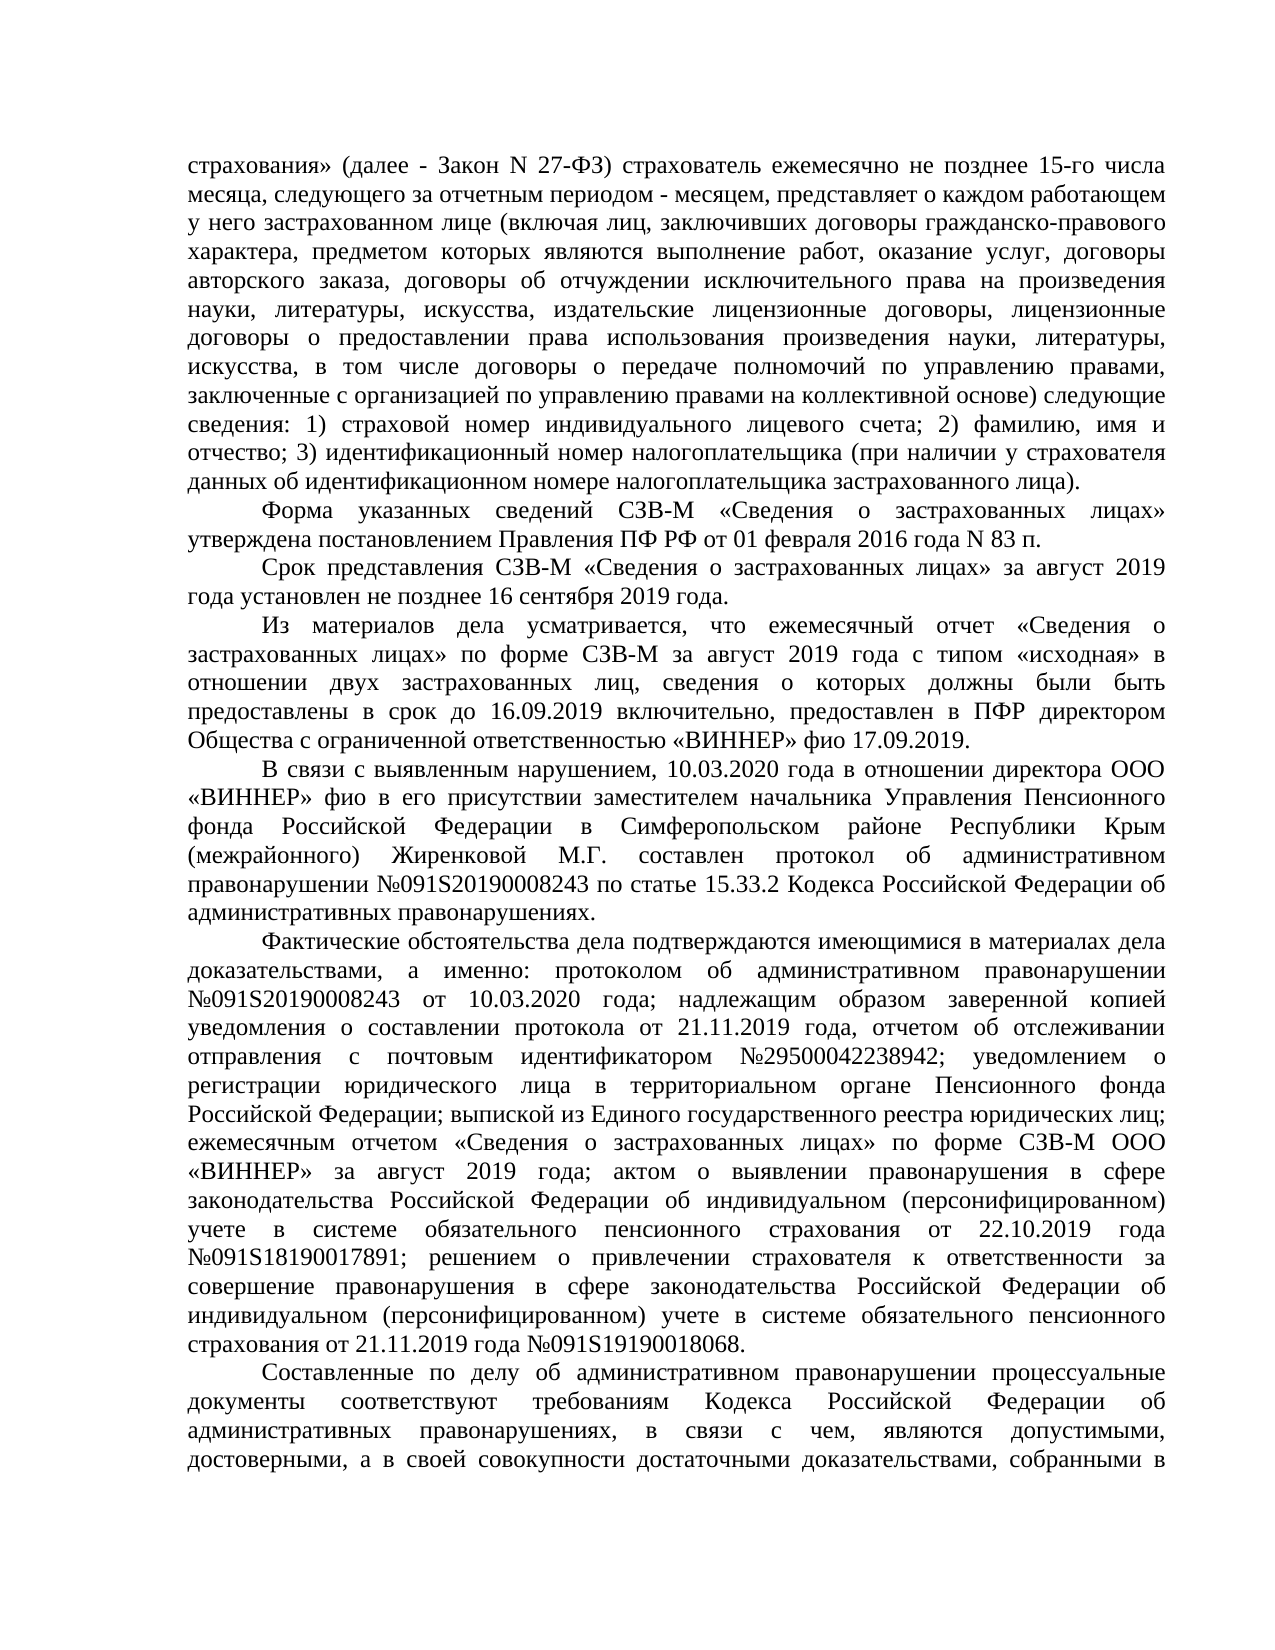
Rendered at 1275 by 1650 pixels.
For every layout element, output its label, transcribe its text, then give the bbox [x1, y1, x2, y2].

text В связи с выявленным нарушением, 10.03.2020 года в отношении директора ООО «ВИННЕР» фио в его присутствии заместителем начальника Управления Пенсионного фонда Российской Федерации в Симферопольском районе Республики Крым (межрайонного) Жиренковой М.Г. составлен протокол об административном правонарушении №091S20190008243 по статье 15.33.2 Кодекса Российской Федерации об административных правонарушениях. [187, 754, 1167, 926]
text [187, 150, 1167, 495]
text Из материалов дела усматривается, что ежемесячный отчет «Сведения о застрахованных лицах» по форме СЗВ-М за август 2019 года с типом «исходная» в отношении двух застрахованных лиц, сведения о которых должны были быть предоставлены в срок до 16.09.2019 включительно, предоставлен в ПФР директором Общества с ограниченной ответственностью «ВИННЕР» фио 17.09.2019. [187, 610, 1167, 754]
text Фактические обстоятельства дела подтверждаются имеющимися в материалах дела доказательствами, а именно: протоколом об административном правонарушении №091S20190008243 от 10.03.2020 года; надлежащим образом заверенной копией уведомления о составлении протокола от 21.11.2019 года, отчетом об отслеживании отправления с почтовым идентификатором №29500042238942; уведомлением о регистрации юридического лица в территориальном органе Пенсионного фонда Российской Федерации; выпиской из Единого государственного реестра юридических лиц; ежемесячным отчетом «Сведения о застрахованных лицах» по форме СЗВ-М ООО «ВИННЕР» за август 2019 года; актом о выявлении правонарушения в сфере законодательства Российской Федерации об индивидуальном (персонифицированном) учете в системе обязательного пенсионного страхования от 22.10.2019 года №091S18190017891; решением о привлечении страхователя к ответственности за совершение правонарушения в сфере законодательства Российской Федерации об индивидуальном (персонифицированном) учете в системе обязательного пенсионного страхования от 21.11.2019 года №091S19190018068. [187, 926, 1167, 1357]
text Срок представления СЗВ-М «Сведения о застрахованных лицах» за август 2019 года установлен не позднее 16 сентября 2019 года. [187, 552, 1167, 610]
text Форма указанных сведений СЗВ-М «Сведения о застрахованных лицах» утверждена постановлением Правления ПФ РФ от 01 февраля 2016 года N 83 п. [187, 495, 1167, 552]
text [187, 1357, 1167, 1472]
